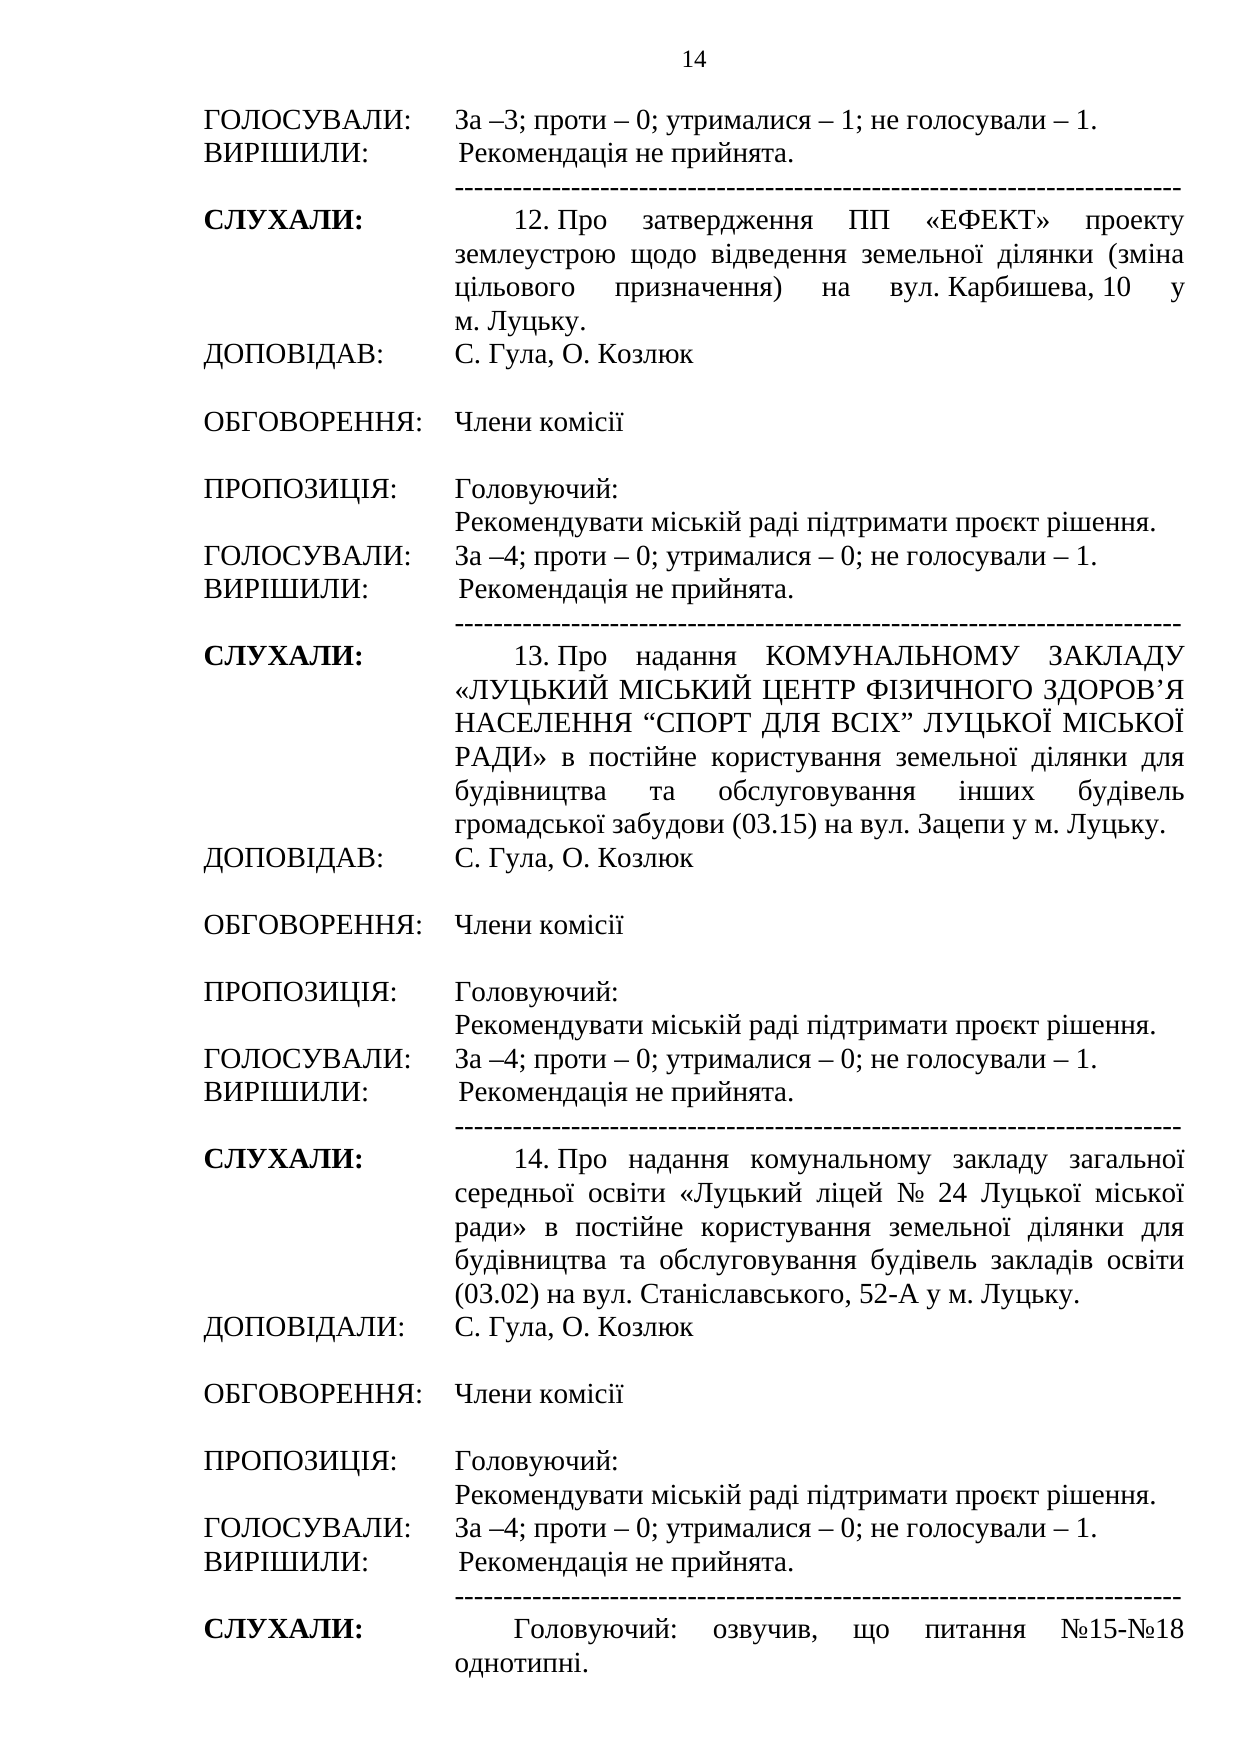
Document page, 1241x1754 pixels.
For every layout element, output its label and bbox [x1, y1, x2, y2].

table_cell [192, 102, 443, 1712]
table_cell [443, 102, 1196, 1712]
